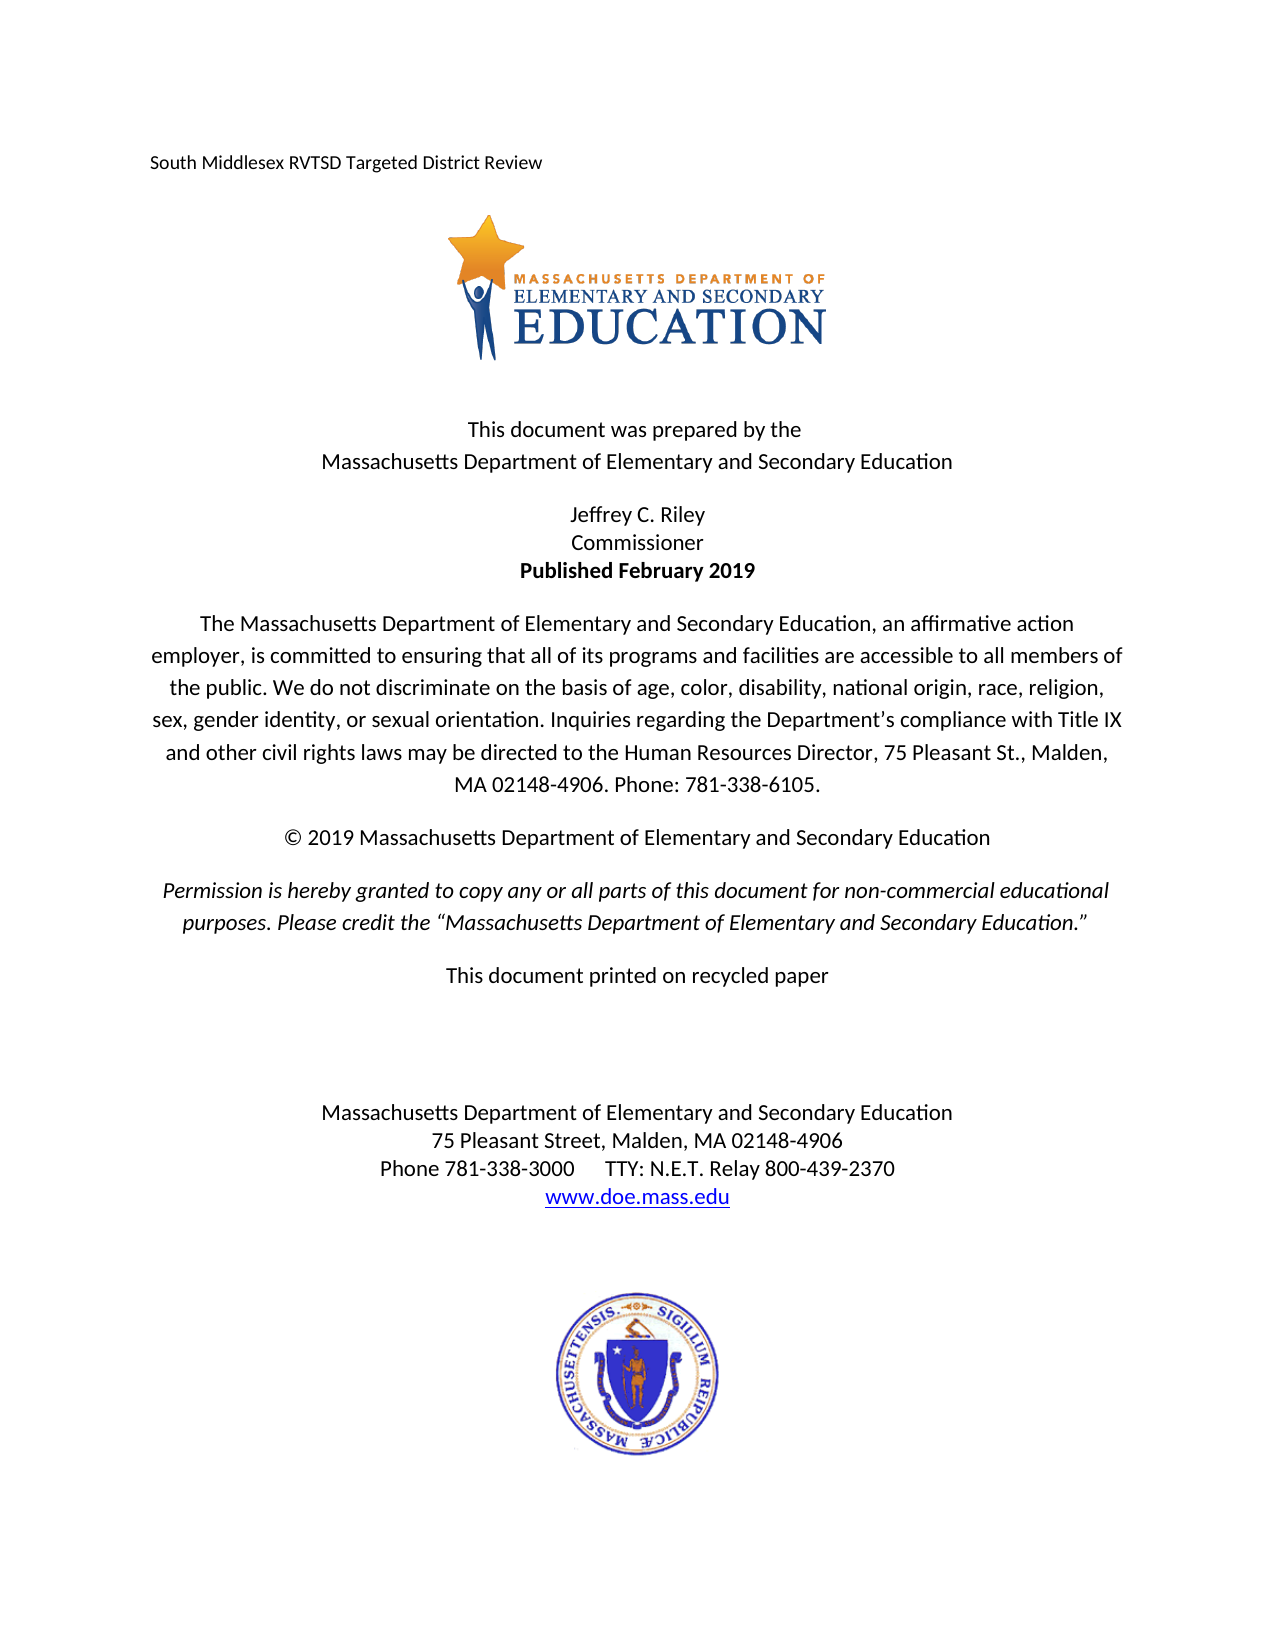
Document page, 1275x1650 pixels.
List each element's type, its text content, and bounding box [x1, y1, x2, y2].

picture [553, 1291, 722, 1459]
text Phone 781-338-3000 TTY: N.E.T. Relay 800-439-2370 [150, 1154, 1125, 1182]
text This document was prepared by the Massachusetts Department of Elementary and Secondary Education [150, 415, 1125, 475]
text Permission is hereby granted to copy any or all parts of this document for non-commercial educational purposes. Please credit the “Massachusetts Department of Elementary and Secondary Education.” [150, 876, 1125, 936]
text Jeffrey C. Riley [150, 500, 1125, 528]
text © 2019 Massachusetts Department of Elementary and Secondary Education [150, 823, 1125, 851]
text Commissioner [150, 528, 1125, 556]
text This document printed on recycled paper [150, 961, 1125, 989]
text www.doe.mass.edu [150, 1182, 1125, 1210]
text Massachusetts Department of Elementary and Secondary Education [150, 1098, 1125, 1126]
text 75 Pleasant Street, Malden, MA 02148-4906 [150, 1126, 1125, 1154]
text The Massachusetts Department of Elementary and Secondary Education, an affirmative action employer, is committed to ensuring that all of its programs and facilities are accessible to all members of the public. We do not discriminate on the basis of age, color, disability, national origin, race, religion, sex, gender identity, or sexual orientation. Inquiries regarding the Department’s compliance with Title IX and other civil rights laws may be directed to the Human Resources Director, 75 Pleasant St., Malden, MA 02148-4906. Phone: 781-338-6105. [150, 609, 1125, 798]
text Published February 2019 [150, 556, 1125, 584]
picture [444, 203, 831, 390]
